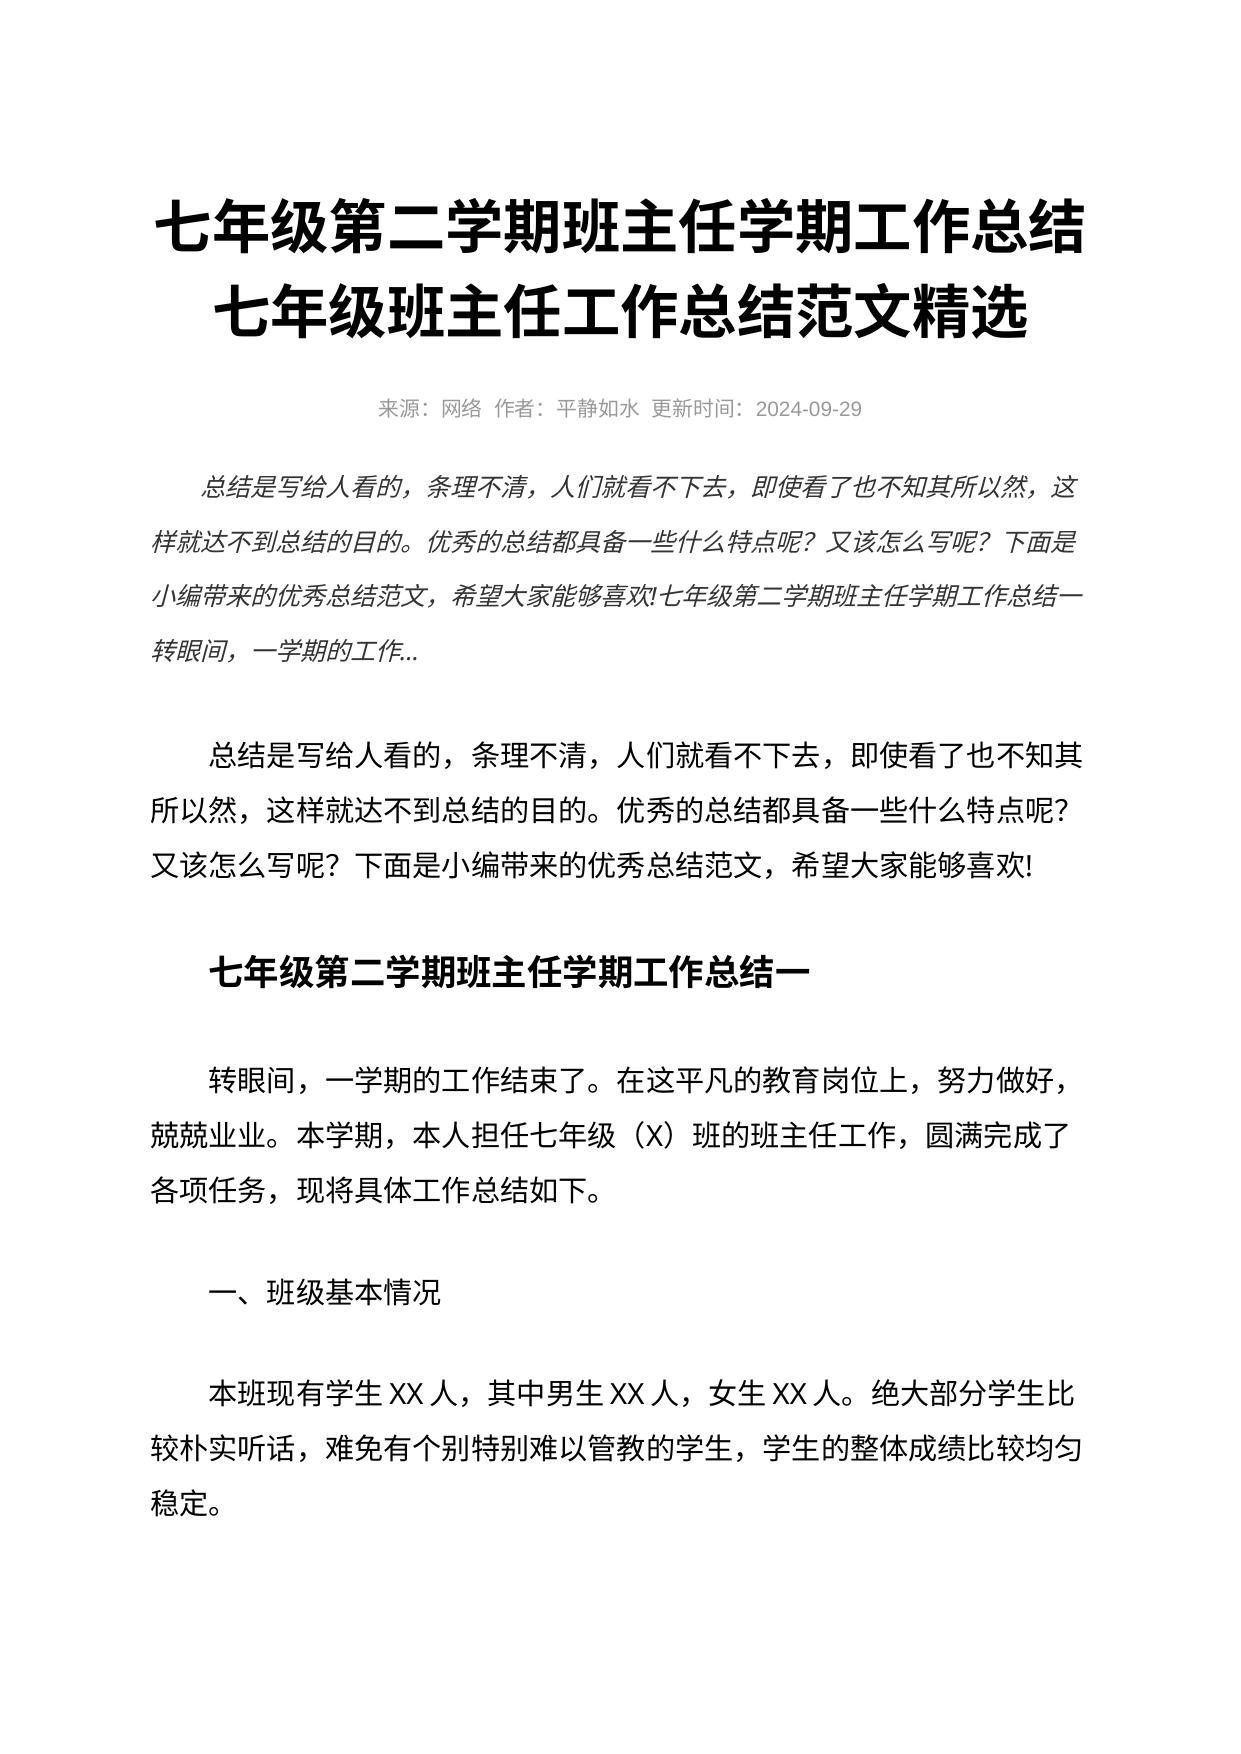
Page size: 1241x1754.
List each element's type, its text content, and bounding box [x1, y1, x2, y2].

text 转眼间，一学期的工作结束了。在这平凡的教育岗位上，努力做好，兢兢业业。本学期，本人担任七年级（X）班的班主任工作，圆满完成了各项任务，现将具体工作总结如下。 [150, 1057, 1090, 1210]
text 七年级第二学期班主任学期工作总结一 [150, 944, 1090, 995]
text 总结是写给人看的，条理不清，人们就看不下去，即使看了也不知其所以然，这样就达不到总结的目的。优秀的总结都具备一些什么特点呢？又该怎么写呢？下面是小编带来的优秀总结范文，希望大家能够喜欢! [150, 732, 1090, 884]
subtitle 七年级第二学期班主任学期工作总结 七年级班主任工作总结范文精选 [150, 181, 1090, 350]
text 一、班级基本情况 [150, 1269, 1090, 1311]
text 总结是写给人看的，条理不清，人们就看不下去，即使看了也不知其所以然，这样就达不到总结的目的。优秀的总结都具备一些什么特点呢？又该怎么写呢？下面是小编带来的优秀总结范文，希望大家能够喜欢!七年级第二学期班主任学期工作总结一转眼间，一学期的工作... [150, 468, 1090, 667]
text 本班现有学生XX人，其中男生XX人，女生XX人。绝大部分学生比较朴实听话，难免有个别特别难以管教的学生，学生的整体成绩比较均匀稳定。 [150, 1371, 1090, 1523]
text 来源：网络 作者：平静如水 更新时间：2024-09-29 [150, 397, 1090, 421]
